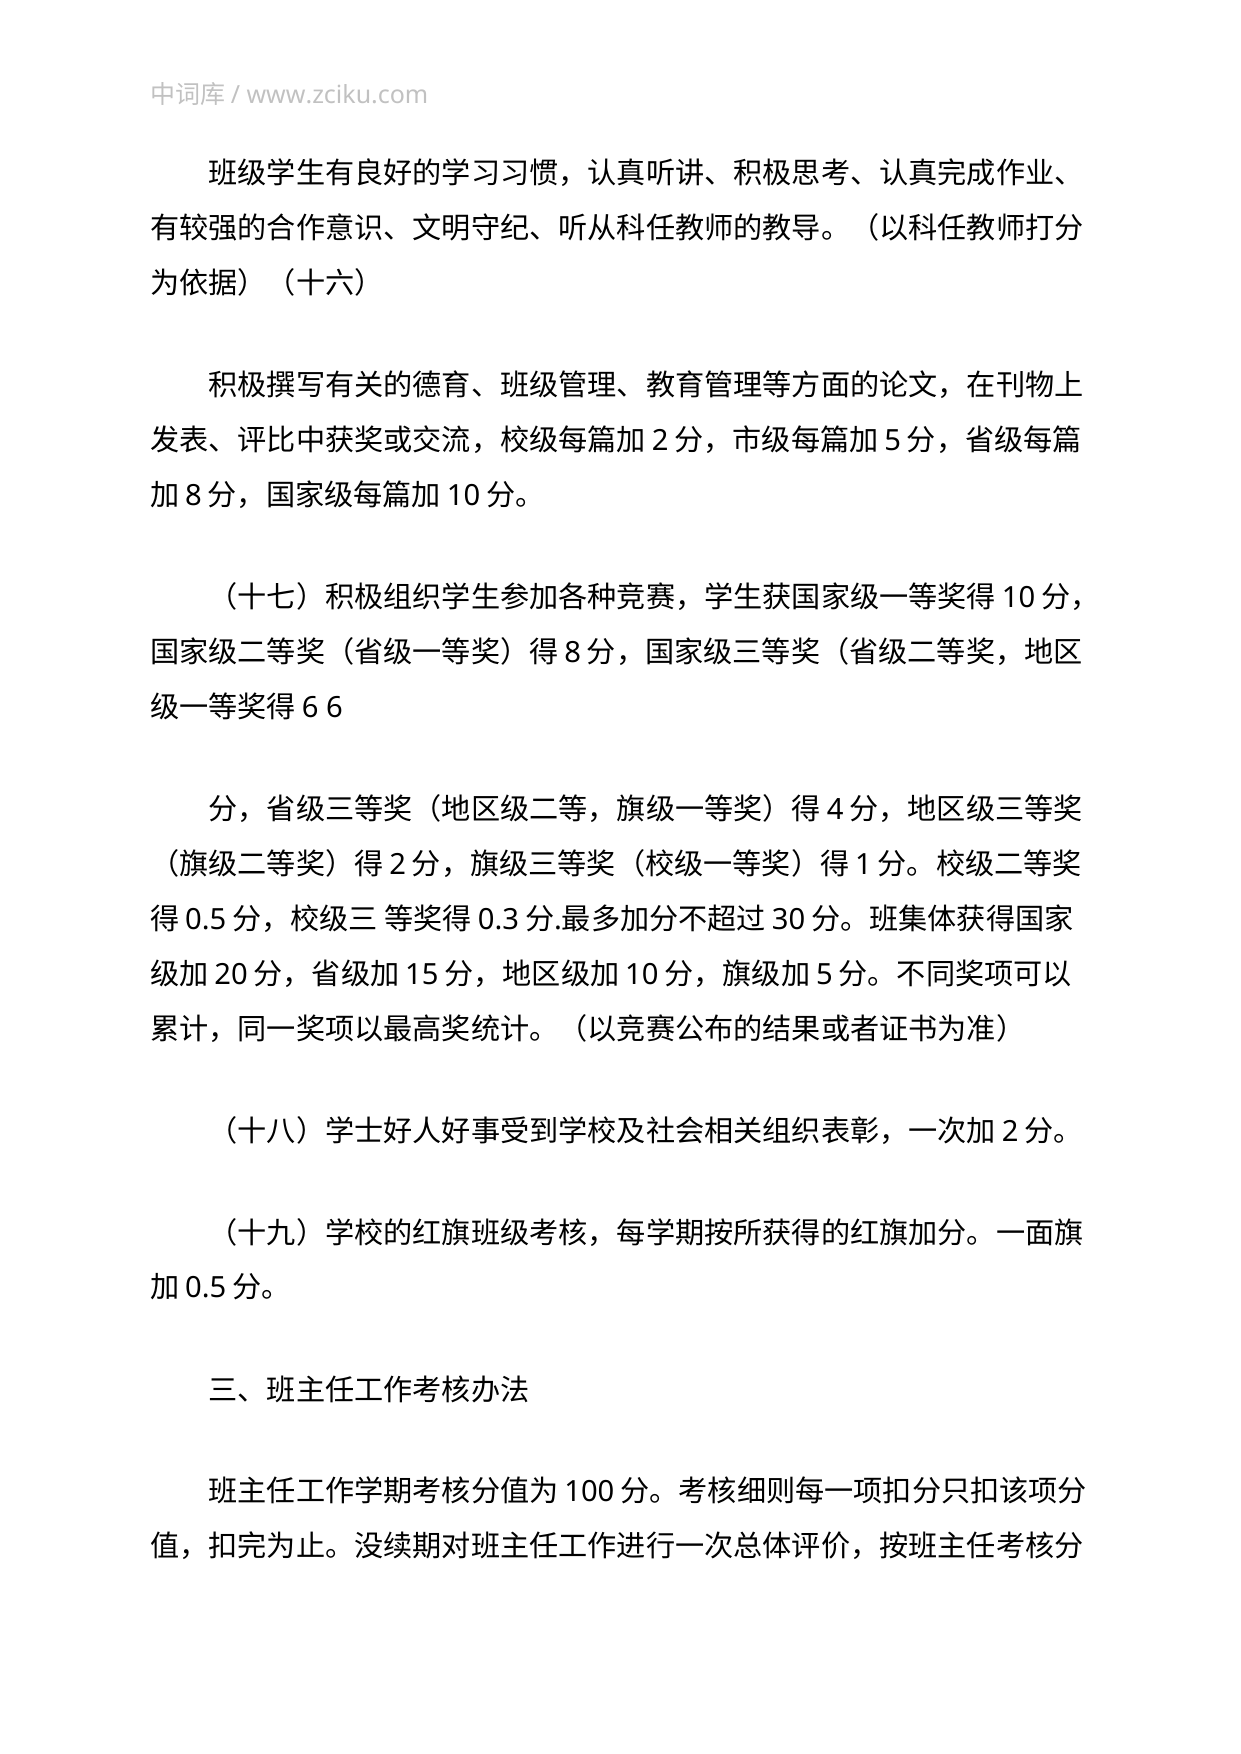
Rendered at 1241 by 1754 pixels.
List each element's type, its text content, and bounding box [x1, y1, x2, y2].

text 班级学生有良好的学习习惯，认真听讲、积极思考、认真完成作业、有较强的合作意识、文明守纪、听从科任教师的教导。（以科任教师打分为依据）（十六） [150, 150, 1090, 302]
text （十九）学校的红旗班级考核，每学期按所获得的红旗加分。一面旗加0.5分。 [150, 1209, 1090, 1306]
text 积极撰写有关的德育、班级管理、教育管理等方面的论文，在刊物上发表、评比中获奖或交流，校级每篇加2分，市级每篇加5分，省级每篇加8分，国家级每篇加10分。 [150, 362, 1090, 514]
text 分，省级三等奖（地区级二等，旗级一等奖）得4分，地区级三等奖（旗级二等奖）得2分，旗级三等奖（校级一等奖）得1分。校级二等奖得0.5分，校级三 等奖得0.3分.最多加分不超过30分。班集体获得国家级加20分，省级加15分，地区级加10分，旗级加5分。不同奖项可以累计，同一奖项以最高奖统计。（以竞赛公布的结果或者证书为准） [150, 785, 1090, 1048]
text （十八）学士好人好事受到学校及社会相关组织表彰，一次加2分。 [150, 1107, 1090, 1149]
text 三、班主任工作考核办法 [150, 1366, 1090, 1408]
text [150, 1468, 1090, 1565]
text （十七）积极组织学生参加各种竞赛，学生获国家级一等奖得10分，国家级二等奖（省级一等奖）得8分，国家级三等奖（省级二等奖，地区级一等奖得6 6 [150, 573, 1090, 726]
